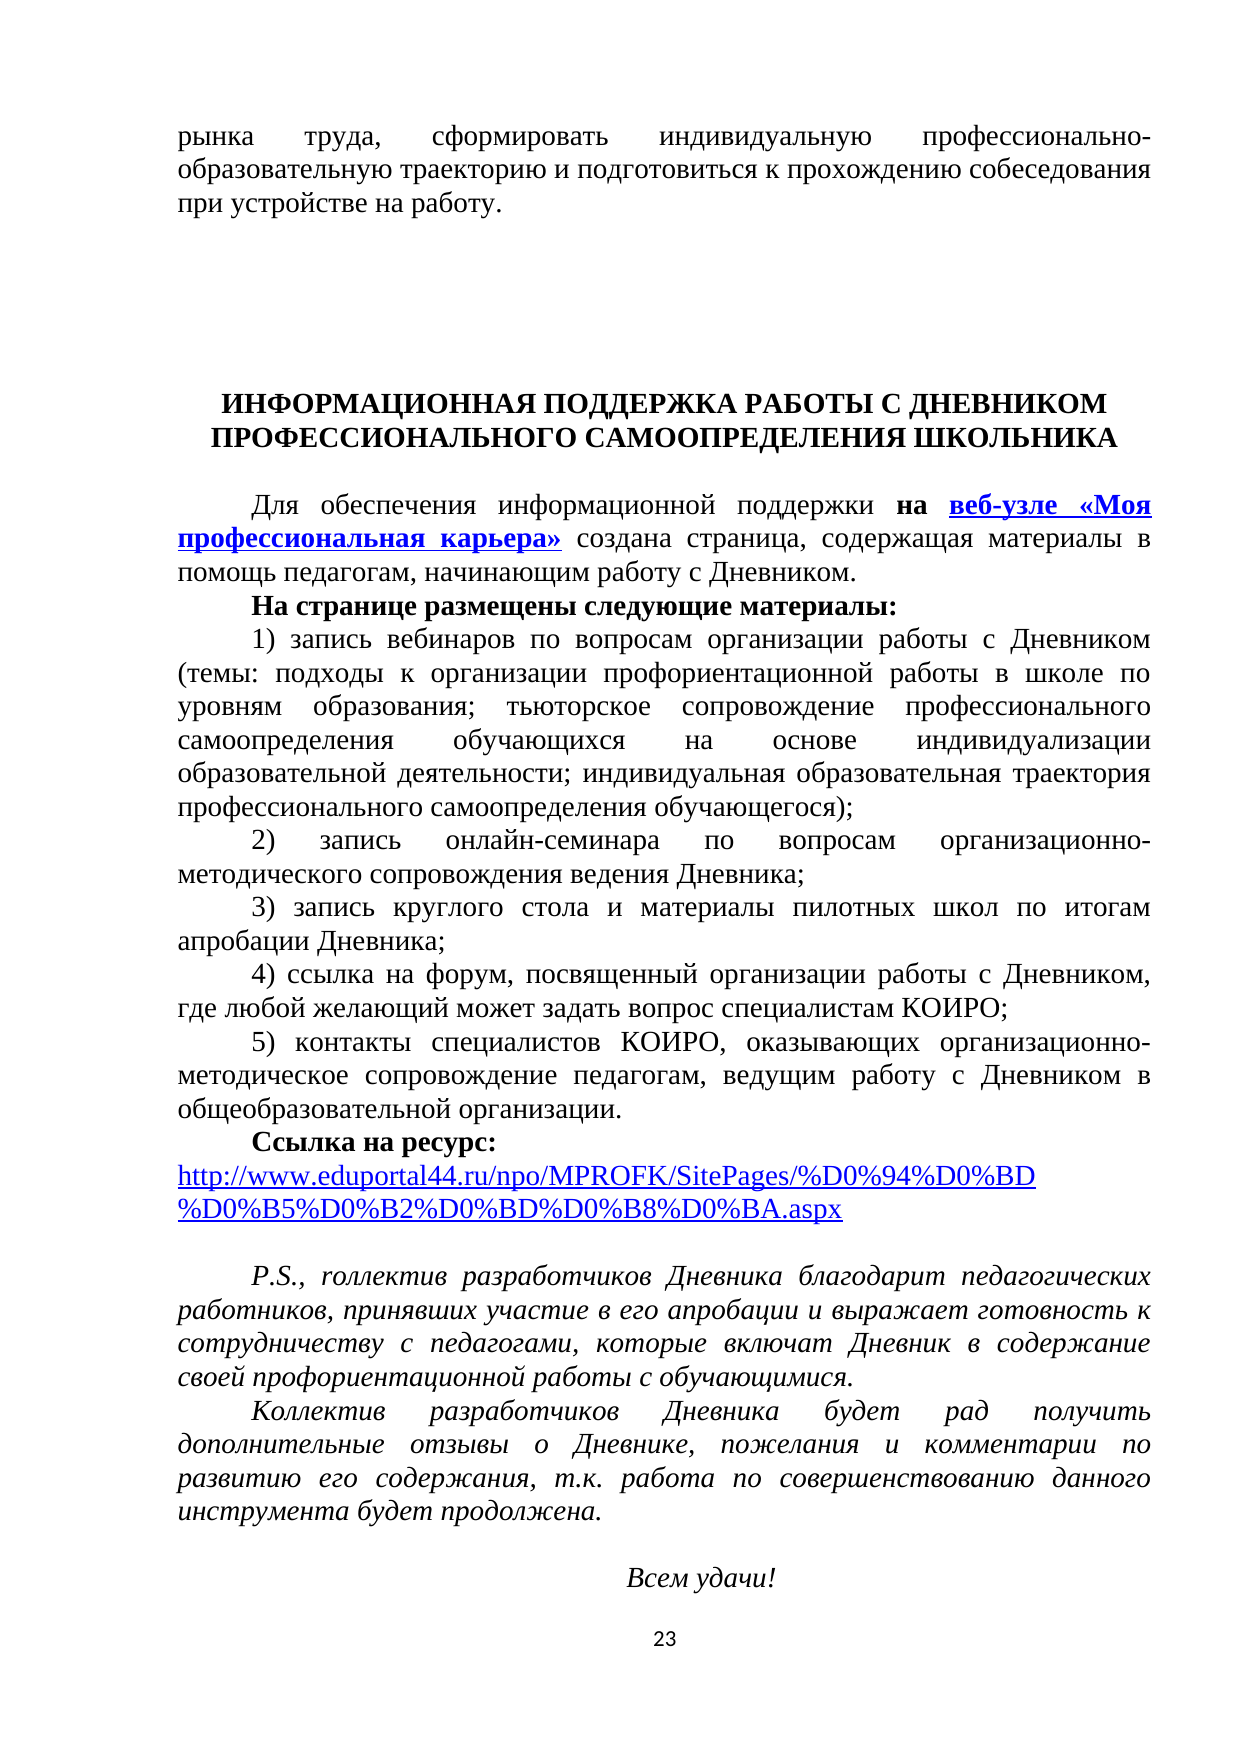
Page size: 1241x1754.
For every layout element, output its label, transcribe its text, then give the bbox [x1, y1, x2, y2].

text На странице размещены следующие материалы: [177, 588, 1152, 621]
text Для обеспечения информационной поддержки на веб-узле «Моя профессиональная карьера» создана страница, содержащая материалы в помощь педагогам, начинающим работу с Дневником. [177, 487, 1152, 588]
text ИНФОРМАЦИОННАЯ ПОДДЕРЖКА РАБОТЫ С ДНЕВНИКОМ ПРОФЕССИОНАЛЬНОГО САМООПРЕДЕЛЕНИЯ ШКОЛЬНИКА [177, 386, 1152, 453]
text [177, 118, 1152, 219]
text Ссылка на ресурс: http://www.eduportal44.ru/npo/MPROFK/SitePages/%D0%94%D0%BD%D0%B5%D0%B2%D0%BD%D0%B8%D0%BA.aspx [177, 1124, 1152, 1225]
text 5) контакты специалистов КОИРО, оказывающих организационно-методическое сопровождение педагогам, ведущим работу с Дневником в общеобразовательной организации. [177, 1024, 1152, 1124]
text 2) запись онлайн-семинара по вопросам организационно-методического сопровождения ведения Дневника; [177, 822, 1152, 889]
text Всем удачи! [177, 1560, 1152, 1594]
text 4) ссылка на форум, посвященный организации работы с Дневником, где любой желающий может задать вопрос специалистам КОИРО; [177, 957, 1152, 1024]
text Коллектив разработчиков Дневника будет рад получить дополнительные отзывы о Дневнике, пожелания и комментарии по развитию его содержания, т.к. работа по совершенствованию данного инструмента будет продолжена. [177, 1393, 1152, 1527]
text P.S., rоллектив разработчиков Дневника благодарит педагогических работников, принявших участие в его апробации и выражает готовность к сотрудничеству с педагогами, которые включат Дневник в содержание своей профориентационной работы с обучающимися. [177, 1258, 1152, 1393]
text 3) запись круглого стола и материалы пилотных школ по итогам апробации Дневника; [177, 889, 1152, 957]
list 1) запись вебинаров по вопросам организации работы с Дневником (темы: подходы к организации профориентационной работы в школе по уровням образования; тьюторское сопровождение профессионального самоопределения обучающихся на основе индивидуализации образовательной деятельности; индивидуальная образовательная траектория профессионального самоопределения обучающегося); [177, 621, 1152, 822]
